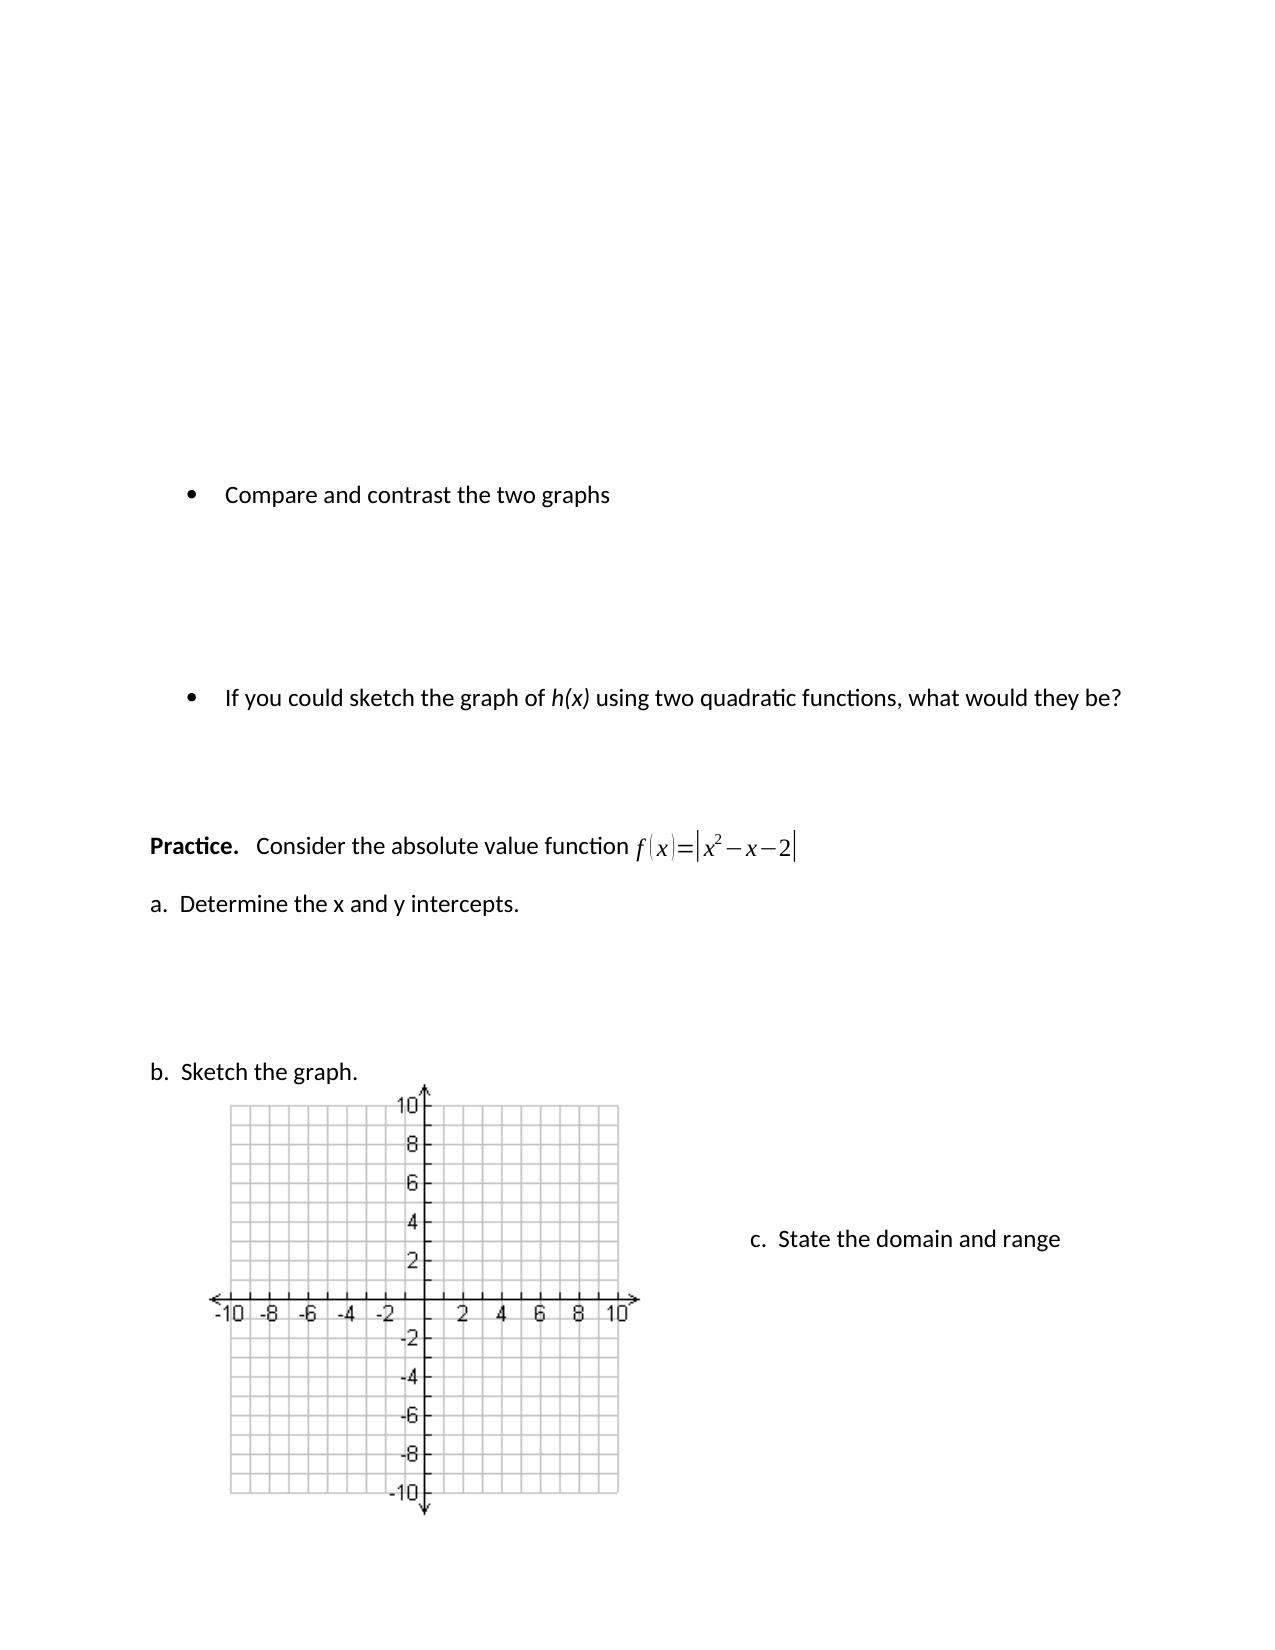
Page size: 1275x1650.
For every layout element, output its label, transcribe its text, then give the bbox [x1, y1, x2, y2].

list Compare and contrast the two graphs [187, 479, 1125, 510]
picture [182, 1086, 666, 1541]
list If you could sketch the graph of h(x) using two quadratic functions, what would they be? [187, 682, 1125, 712]
text Practice. Consider the absolute value function [150, 828, 1125, 863]
text c. State the domain and range [675, 1223, 1125, 1254]
text a. Determine the x and y intercepts. [150, 888, 1125, 919]
text b. Sketch the graph. [150, 1056, 1125, 1086]
